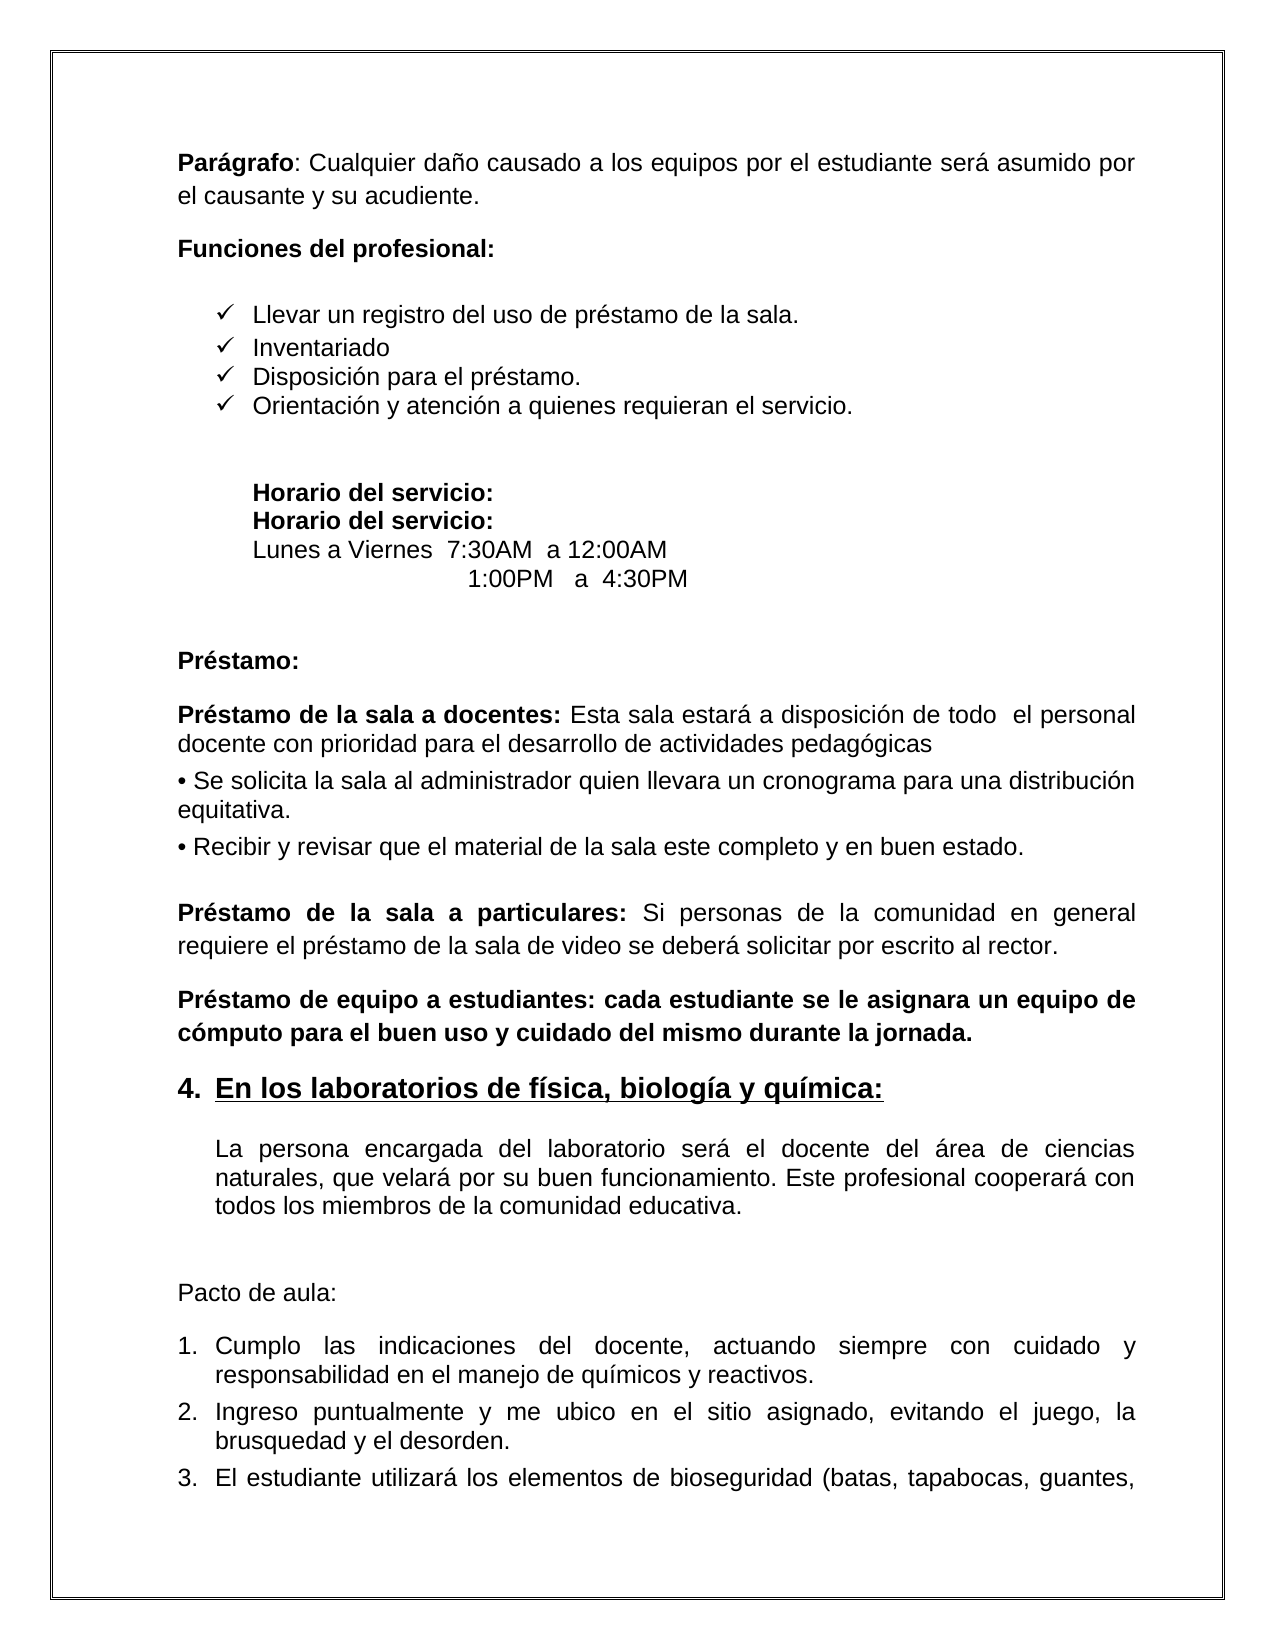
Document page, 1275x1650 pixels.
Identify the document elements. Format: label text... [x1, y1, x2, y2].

list La persona encargada del laboratorio será el docente del área de ciencias naturales, que velará por su buen funcionamiento. Este profesional cooperará con todos los miembros de la comunidad educativa. [215, 1134, 1137, 1220]
text Parágrafo: Cualquier daño causado a los equipos por el estudiante será asumido por el causante y su acudiente. [177, 148, 1137, 209]
text Préstamo de la sala a docentes: Esta sala estará a disposición de todo el personal docente con prioridad para el desarrollo de actividades pedagógicas [177, 700, 1137, 758]
list Ingreso puntualmente y me ubico en el sitio asignado, evitando el juego, la brusquedad y el desorden. [177, 1397, 1137, 1455]
text • Se solicita la sala al administrador quien llevara un cronograma para una distribución equitativa. [177, 766, 1137, 823]
text Préstamo: [177, 646, 1137, 675]
text Pacto de aula: [177, 1277, 1137, 1306]
list En los laboratorios de física, biología y química: [177, 1071, 1137, 1105]
list Orientación y atención a quienes requieran el servicio. [215, 391, 1137, 420]
list Llevar un registro del uso de préstamo de la sala. [215, 300, 1137, 329]
list Horario del servicio: [252, 506, 1137, 535]
list Disposición para el préstamo. [215, 362, 1137, 391]
list Horario del servicio: [252, 477, 1137, 506]
text Funciones del profesional: [177, 234, 1137, 263]
list Cumplo las indicaciones del docente, actuando siempre con cuidado y responsabilidad en el manejo de químicos y reactivos. [177, 1331, 1137, 1389]
text Préstamo de equipo a estudiantes: cada estudiante se le asignara un equipo de cómputo para el buen uso y cuidado del mismo durante la jornada. [177, 984, 1137, 1046]
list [177, 1463, 1137, 1492]
list Lunes a Viernes 7:30AM a 12:00AM [252, 535, 1137, 564]
text • Recibir y revisar que el material de la sala este completo y en buen estado. [177, 832, 1137, 861]
list 1:00PM a 4:30PM [252, 564, 1137, 592]
text Préstamo de la sala a particulares: Si personas de la comunidad en general requiere el préstamo de la sala de video se deberá solicitar por escrito al rector. [177, 898, 1137, 959]
list Inventariado [215, 333, 1137, 362]
